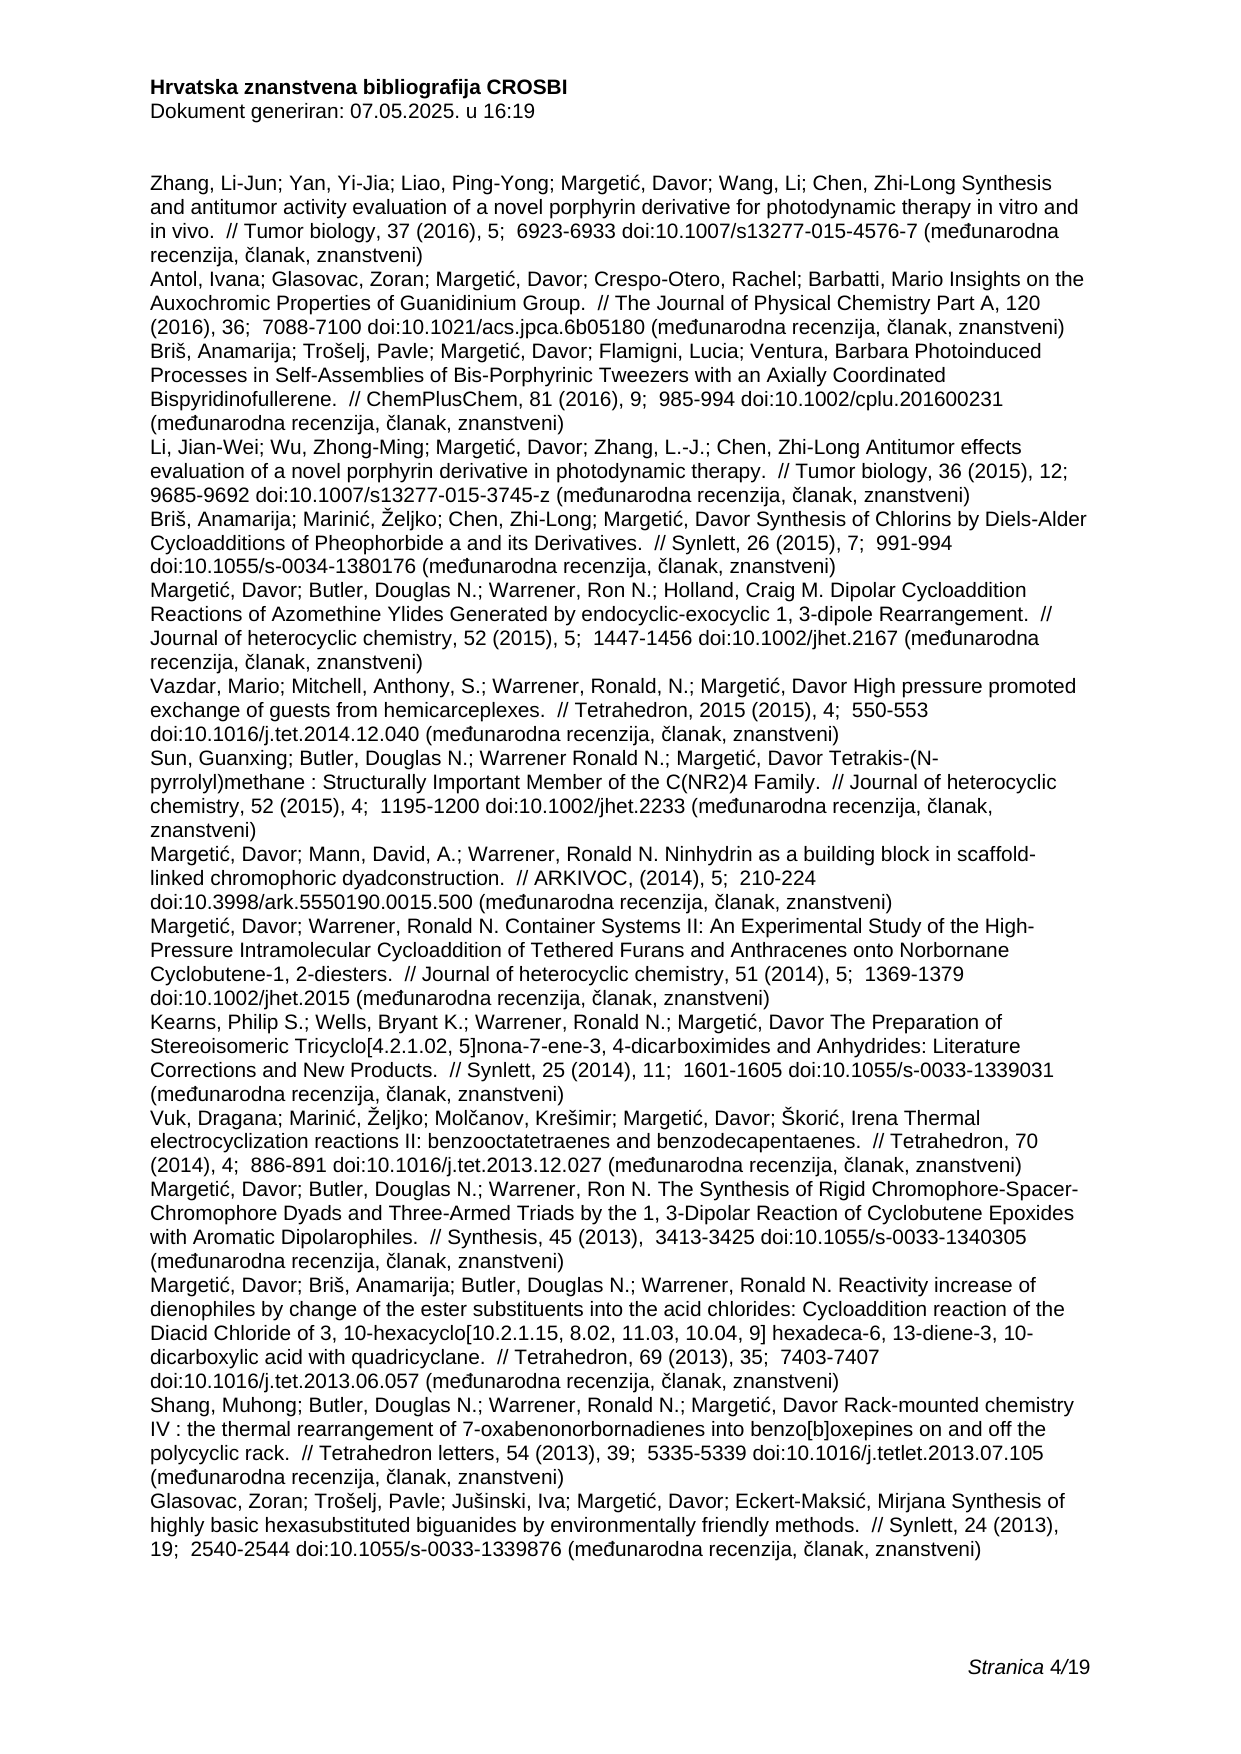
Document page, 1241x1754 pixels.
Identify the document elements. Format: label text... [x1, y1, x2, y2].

text Margetić, Davor; Briš, Anamarija; Butler, Douglas N.; Warrener, Ronald N. [150, 1273, 1090, 1393]
text Margetić, Davor; Butler, Douglas N.; Warrener, Ron N.; Holland, Craig M. [150, 578, 1090, 674]
text Briš, Anamarija; Trošelj, Pavle; Margetić, Davor; Flamigni, Lucia; Ventura, Barbara [150, 339, 1090, 434]
text Kearns, Philip S.; Wells, Bryant K.; Warrener, Ronald N.; Margetić, Davor [150, 1009, 1090, 1105]
text Vuk, Dragana; Marinić, Željko; Molčanov, Krešimir; Margetić, Davor; Škorić, Irena [150, 1105, 1090, 1177]
text Antol, Ivana; Glasovac, Zoran; Margetić, Davor; Crespo-Otero, Rachel; Barbatti, Mario [150, 267, 1090, 339]
text Margetić, Davor; Butler, Douglas N.; Warrener, Ron N. [150, 1177, 1090, 1273]
text Glasovac, Zoran; Trošelj, Pavle; Jušinski, Iva; Margetić, Davor; Eckert-Maksić, Mirjana [150, 1489, 1090, 1561]
text Vazdar, Mario; Mitchell, Anthony, S.; Warrener, Ronald, N.; Margetić, Davor [150, 674, 1090, 746]
text Margetić, Davor; Mann, David, A.; Warrener, Ronald N. [150, 842, 1090, 914]
text Margetić, Davor; Warrener, Ronald N. [150, 914, 1090, 1009]
text Sun, Guanxing; Butler, Douglas N.; Warrener Ronald N.; Margetić, Davor [150, 746, 1090, 842]
text Shang, Muhong; Butler, Douglas N.; Warrener, Ronald N.; Margetić, Davor [150, 1393, 1090, 1489]
text Li, Jian-Wei; Wu, Zhong-Ming; Margetić, Davor; Zhang, L.-J.; Chen, Zhi-Long [150, 434, 1090, 506]
text Zhang, Li-Jun; Yan, Yi-Jia; Liao, Ping-Yong; Margetić, Davor; Wang, Li; Chen, Zhi-Long [150, 171, 1090, 267]
text Briš, Anamarija; Marinić, Željko; Chen, Zhi-Long; Margetić, Davor [150, 506, 1090, 578]
